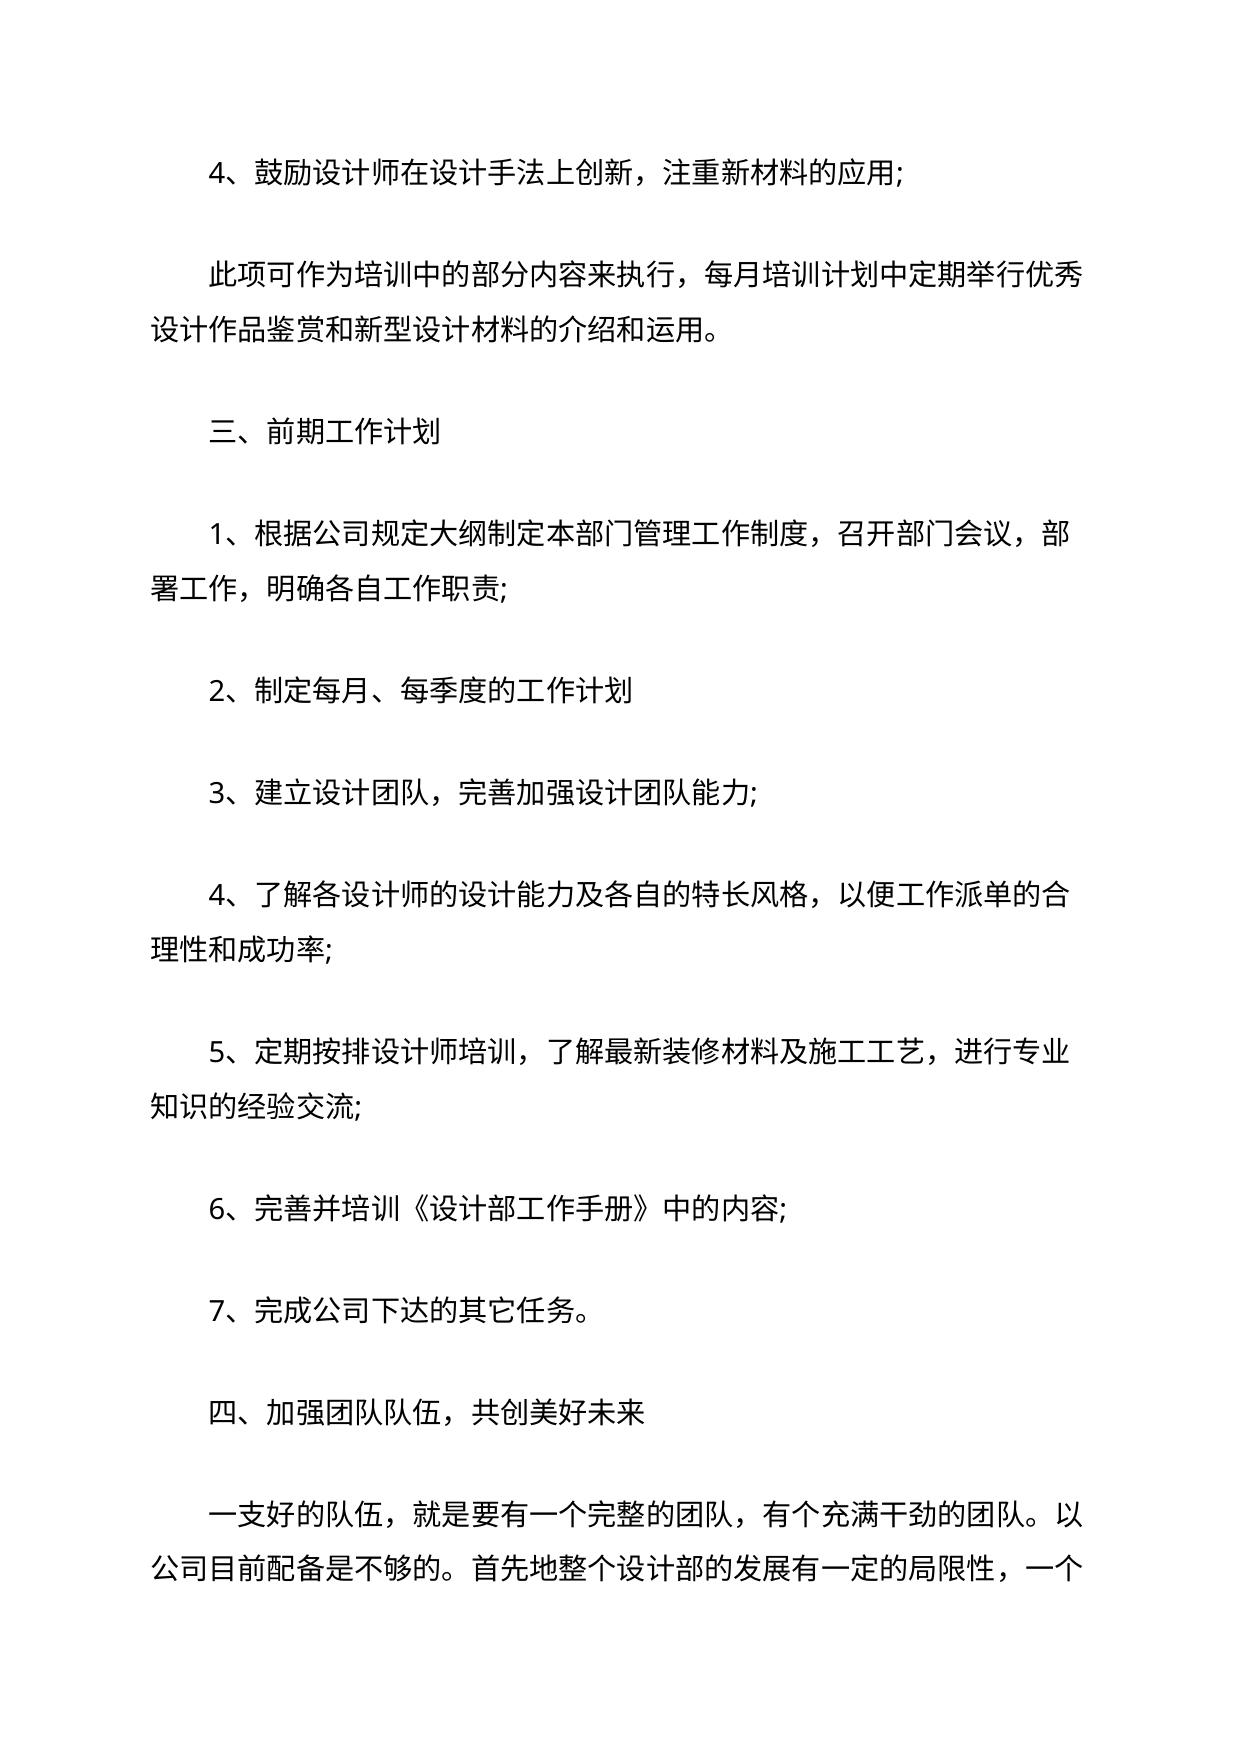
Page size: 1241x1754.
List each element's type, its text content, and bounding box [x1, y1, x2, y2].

text 此项可作为培训中的部分内容来执行，每月培训计划中定期举行优秀设计作品鉴赏和新型设计材料的介绍和运用。 [150, 252, 1090, 349]
text 四、加强团队队伍，共创美好未来 [150, 1389, 1090, 1432]
text 3、建立设计团队，完善加强设计团队能力; [150, 769, 1090, 812]
text 1、根据公司规定大纲制定本部门管理工作制度，召开部门会议，部署工作，明确各自工作职责; [150, 510, 1090, 608]
text 2、制定每月、每季度的工作计划 [150, 667, 1090, 710]
text 4、鼓励设计师在设计手法上创新，注重新材料的应用; [150, 150, 1090, 192]
text 三、前期工作计划 [150, 409, 1090, 451]
text 6、完善并培训《设计部工作手册》中的内容; [150, 1185, 1090, 1228]
text 4、了解各设计师的设计能力及各自的特长风格，以便工作派单的合理性和成功率; [150, 871, 1090, 969]
text 7、完成公司下达的其它任务。 [150, 1287, 1090, 1330]
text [150, 1491, 1090, 1588]
text 5、定期按排设计师培训，了解最新装修材料及施工工艺，进行专业知识的经验交流; [150, 1028, 1090, 1126]
